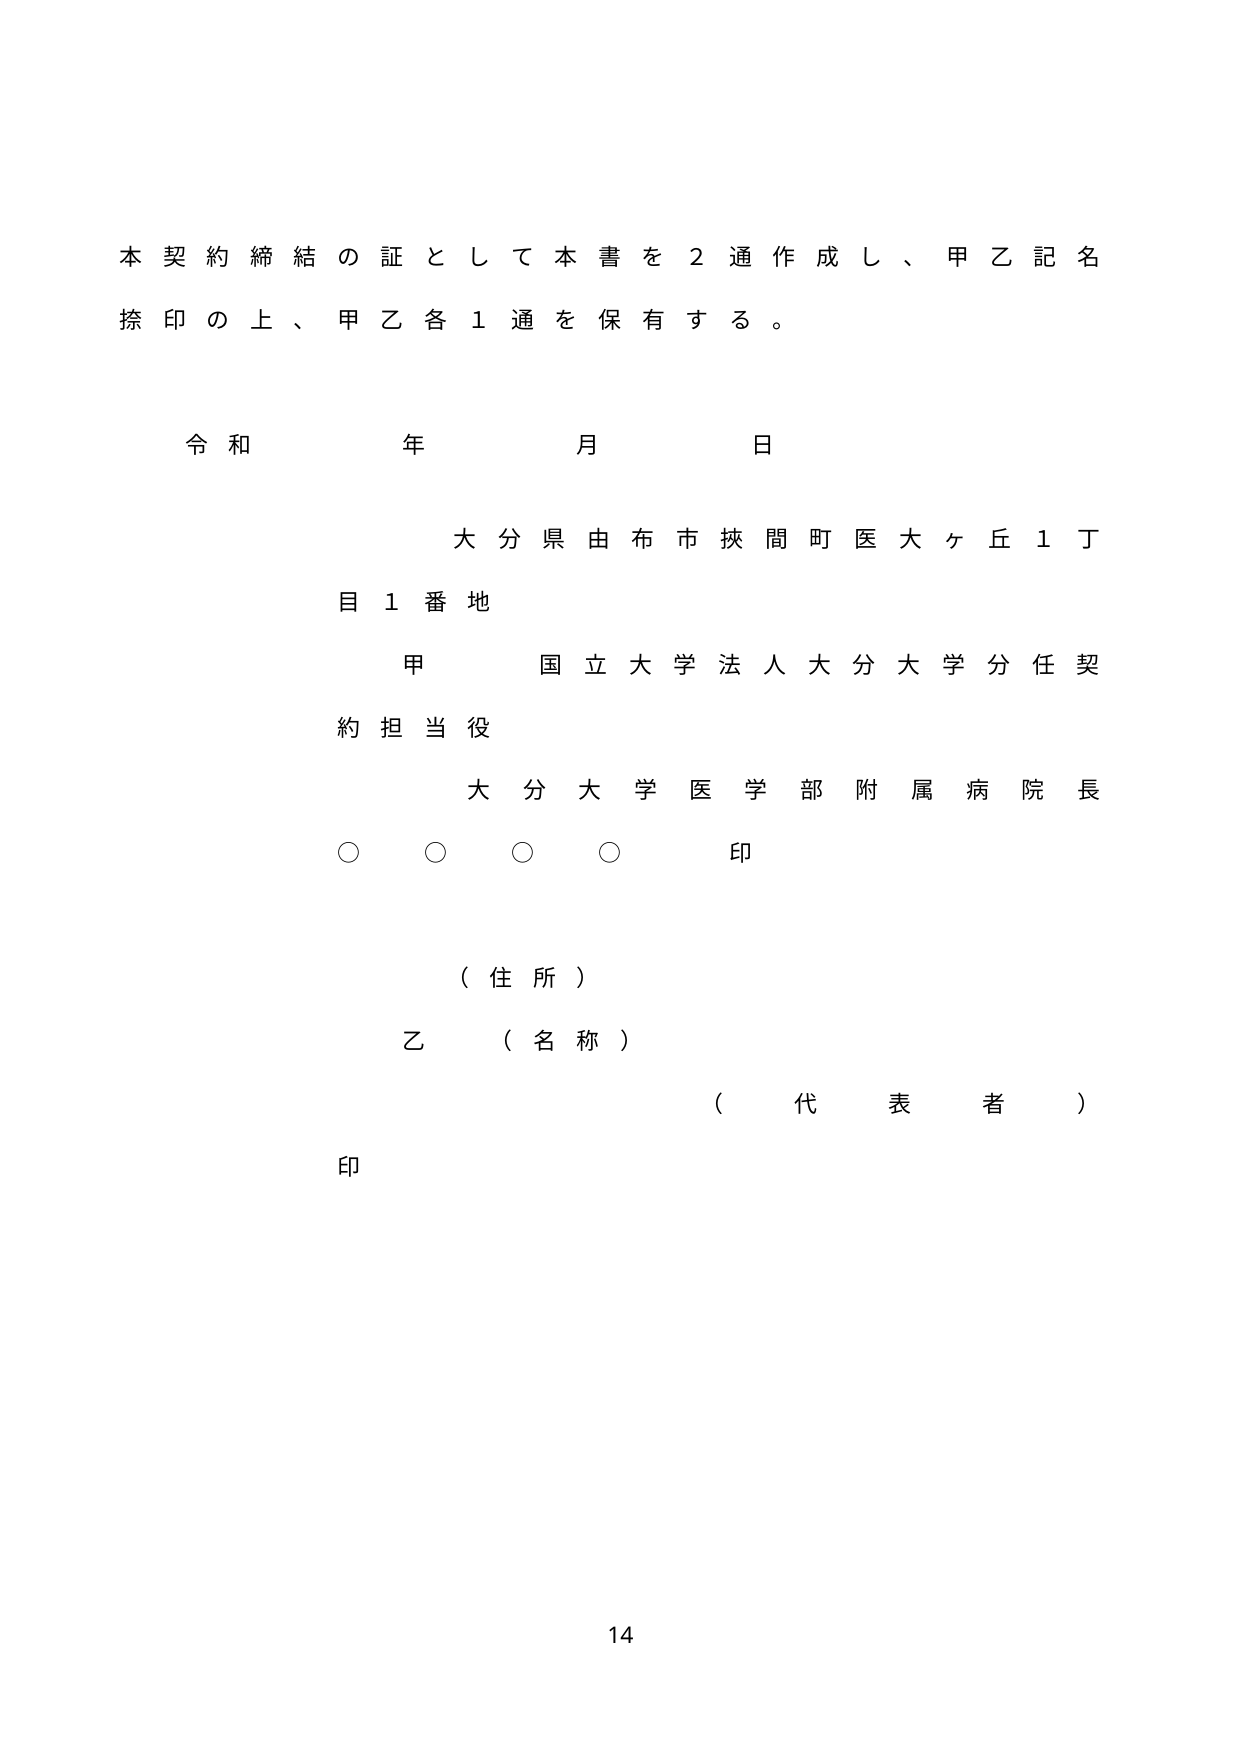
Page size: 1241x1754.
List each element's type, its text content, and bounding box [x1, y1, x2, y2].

text 甲 国立大学法人大分大学分任契約担当役 [326, 632, 1121, 757]
text 大分大学医学部附属病院長 ○ ○ ○ ○ 印 [326, 757, 1121, 883]
text 令和 年 月 日 [119, 413, 1121, 475]
text 本契約締結の証として本書を２通作成し、甲乙記名捺印の上、甲乙各１通を保有する。 [119, 224, 1121, 350]
text 乙 （名称） [326, 1008, 1121, 1071]
text （代表者） 印 [326, 1071, 1121, 1196]
text 大分県由布市挾間町医大ヶ丘１丁目１番地 [326, 507, 1121, 632]
text （住所） [326, 946, 1121, 1008]
